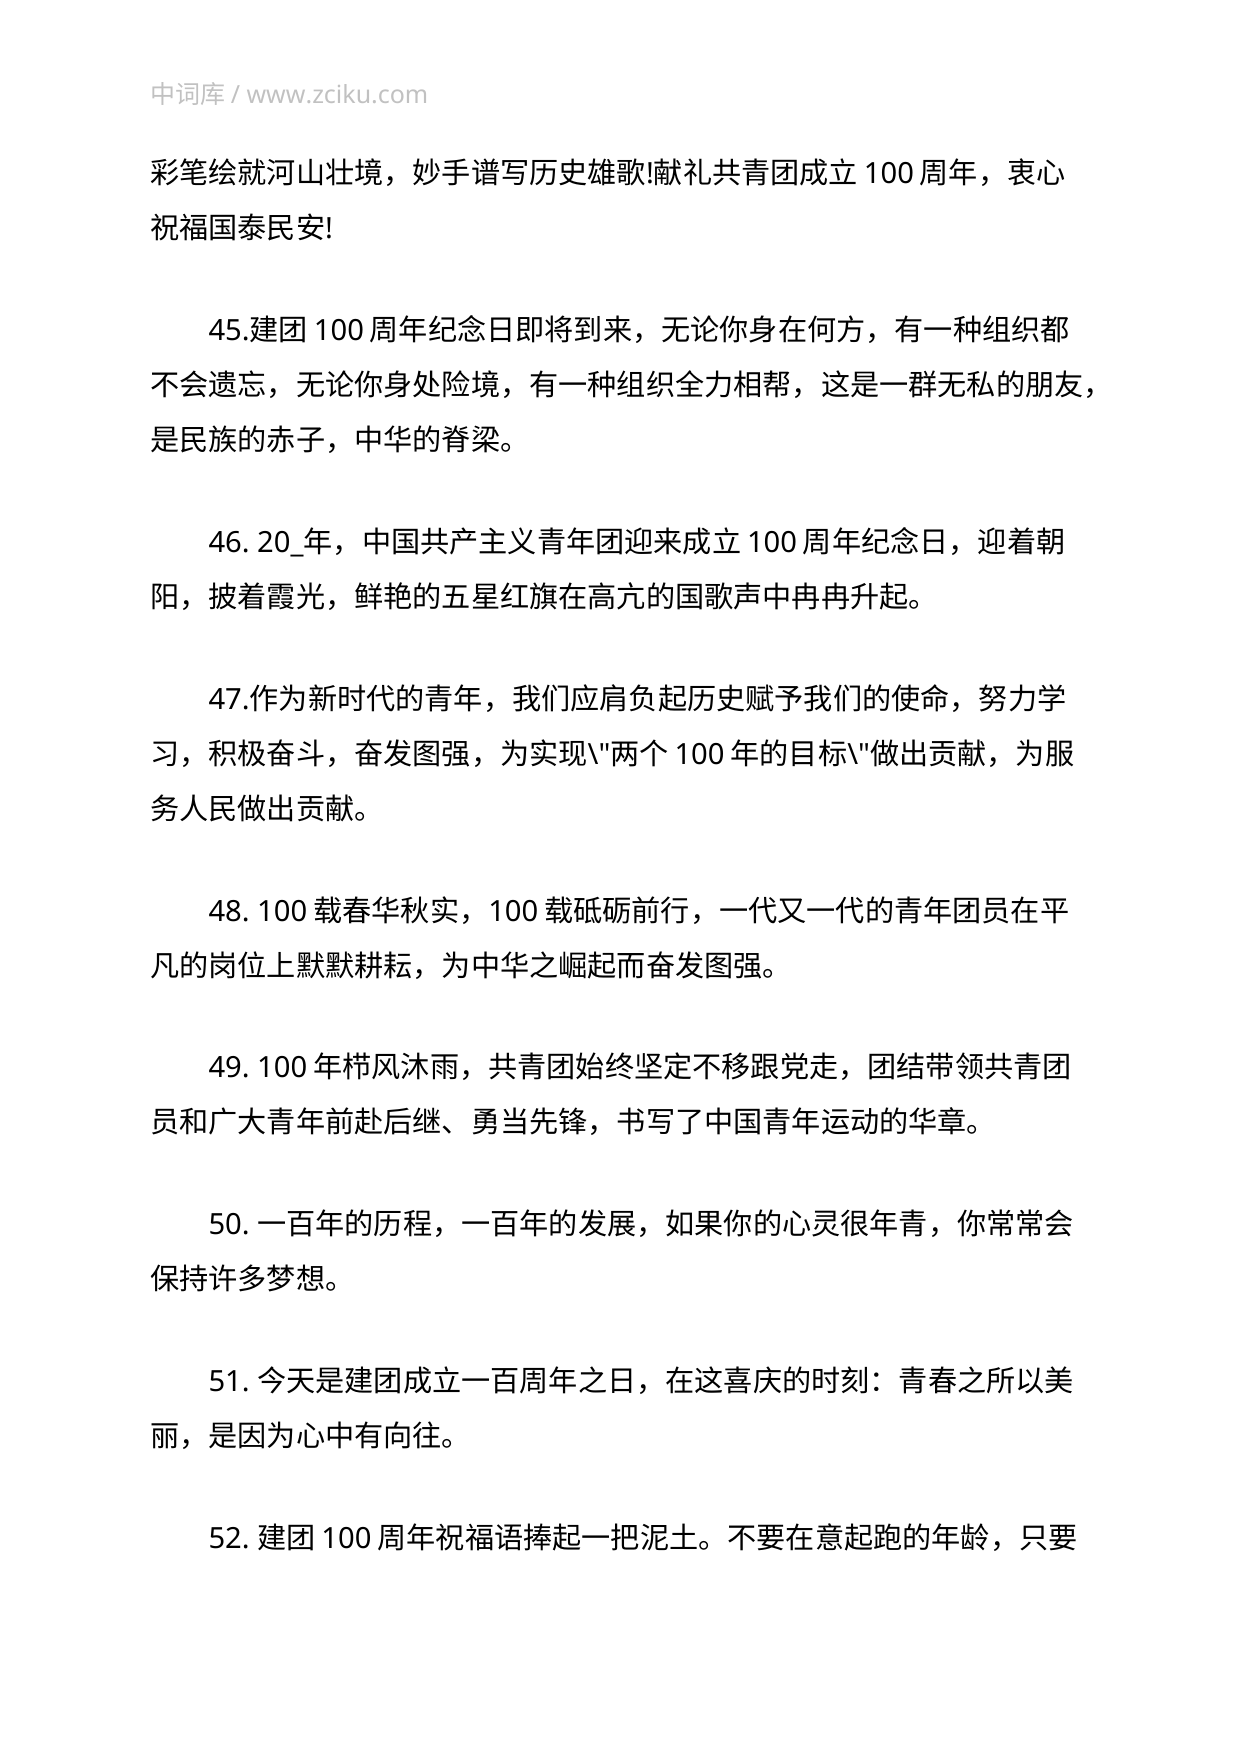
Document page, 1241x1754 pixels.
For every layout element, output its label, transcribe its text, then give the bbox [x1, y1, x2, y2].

text 50. 一百年的历程，一百年的发展，如果你的心灵很年青，你常常会保持许多梦想。 [150, 1201, 1090, 1298]
text 48. 100载春华秋实，100载砥砺前行，一代又一代的青年团员在平凡的岗位上默默耕耘，为中华之崛起而奋发图强。 [150, 887, 1090, 984]
text 47.作为新时代的青年，我们应肩负起历史赋予我们的使命，努力学习，积极奋斗，奋发图强，为实现\"两个100年的目标\"做出贡献，为服务人民做出贡献。 [150, 675, 1090, 828]
text 51. 今天是建团成立一百周年之日，在这喜庆的时刻：青春之所以美丽，是因为心中有向往。 [150, 1357, 1090, 1455]
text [150, 1514, 1090, 1557]
text 46. 20_年，中国共产主义青年团迎来成立100周年纪念日，迎着朝阳，披着霞光，鲜艳的五星红旗在高亢的国歌声中冉冉升起。 [150, 519, 1090, 616]
text 49. 100年栉风沐雨，共青团始终坚定不移跟党走，团结带领共青团员和广大青年前赴后继、勇当先锋，书写了中国青年运动的华章。 [150, 1044, 1090, 1141]
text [150, 150, 1090, 247]
text 45.建团100周年纪念日即将到来，无论你身在何方，有一种组织都不会遗忘，无论你身处险境，有一种组织全力相帮，这是一群无私的朋友，是民族的赤子，中华的脊梁。 [150, 307, 1090, 459]
